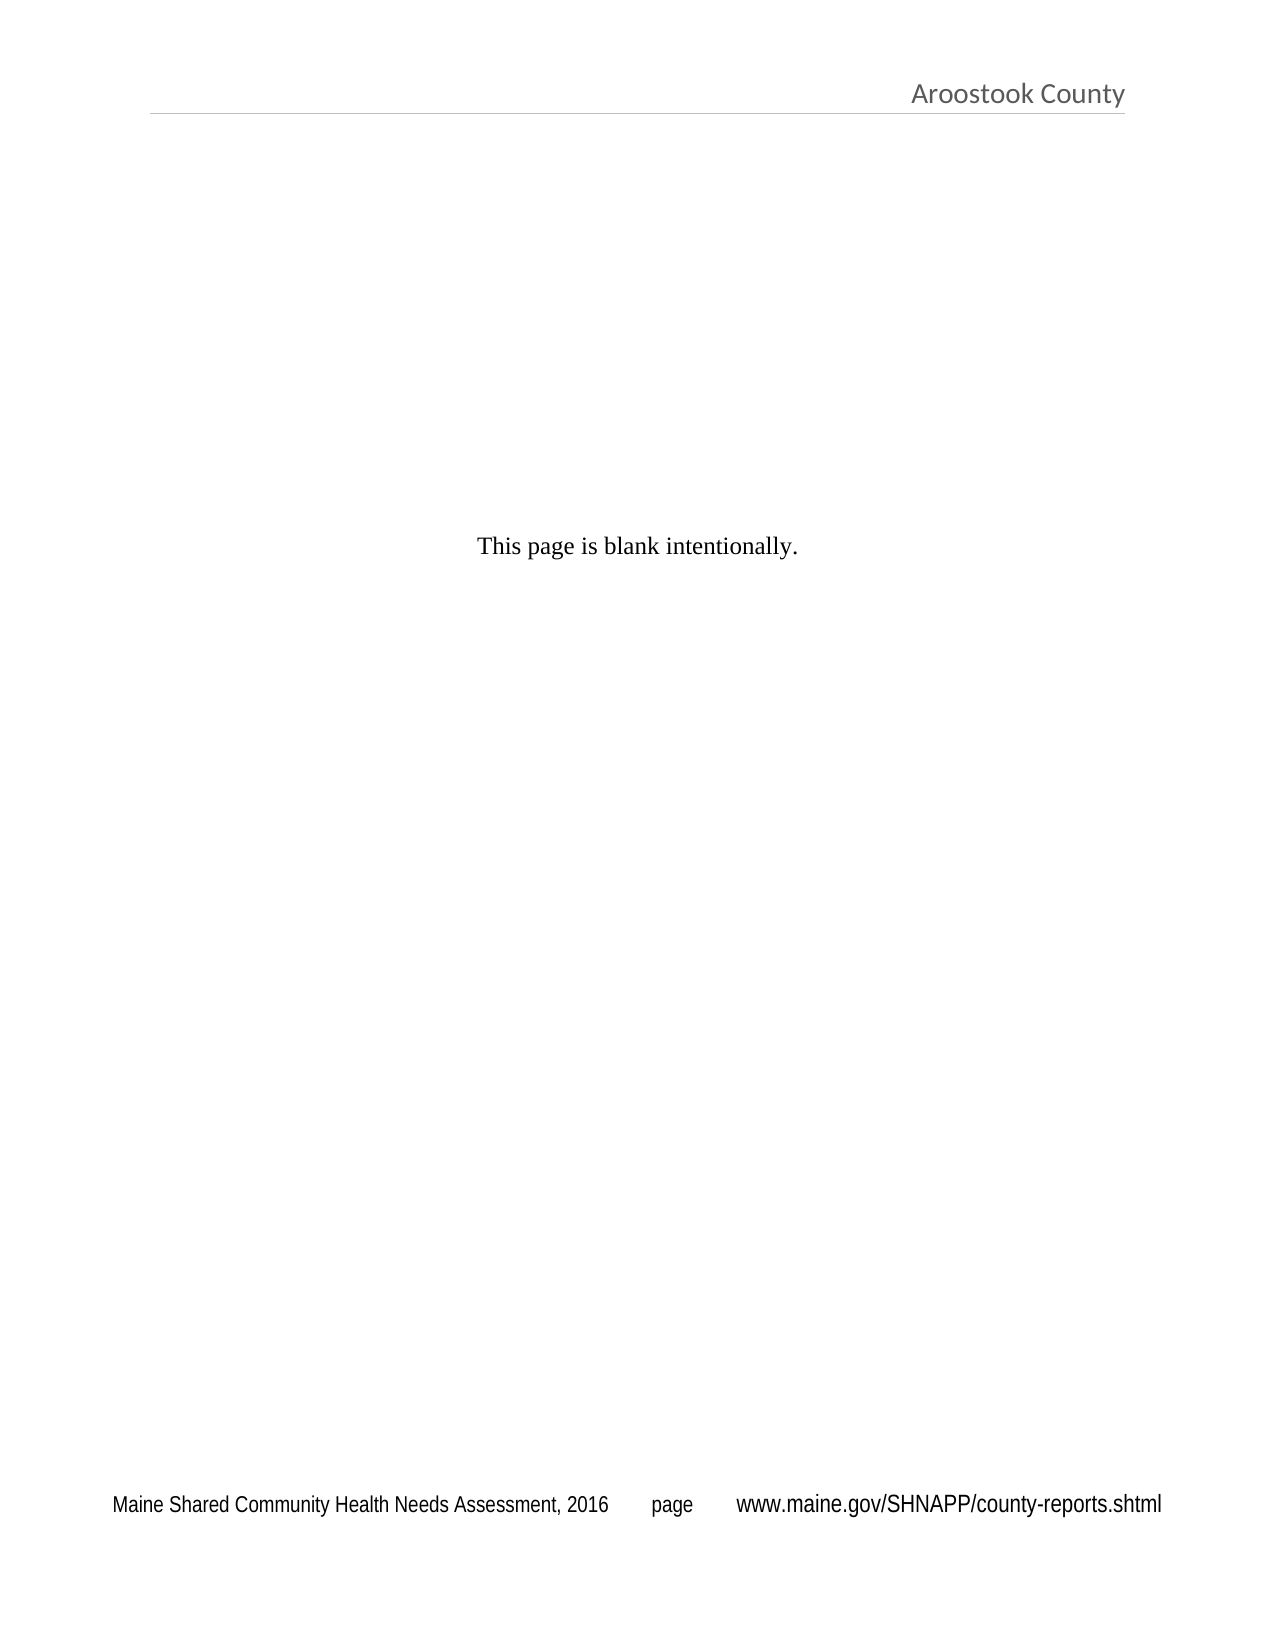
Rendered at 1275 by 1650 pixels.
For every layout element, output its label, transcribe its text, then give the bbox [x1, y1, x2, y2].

text This page is blank intentionally. [150, 531, 1125, 560]
